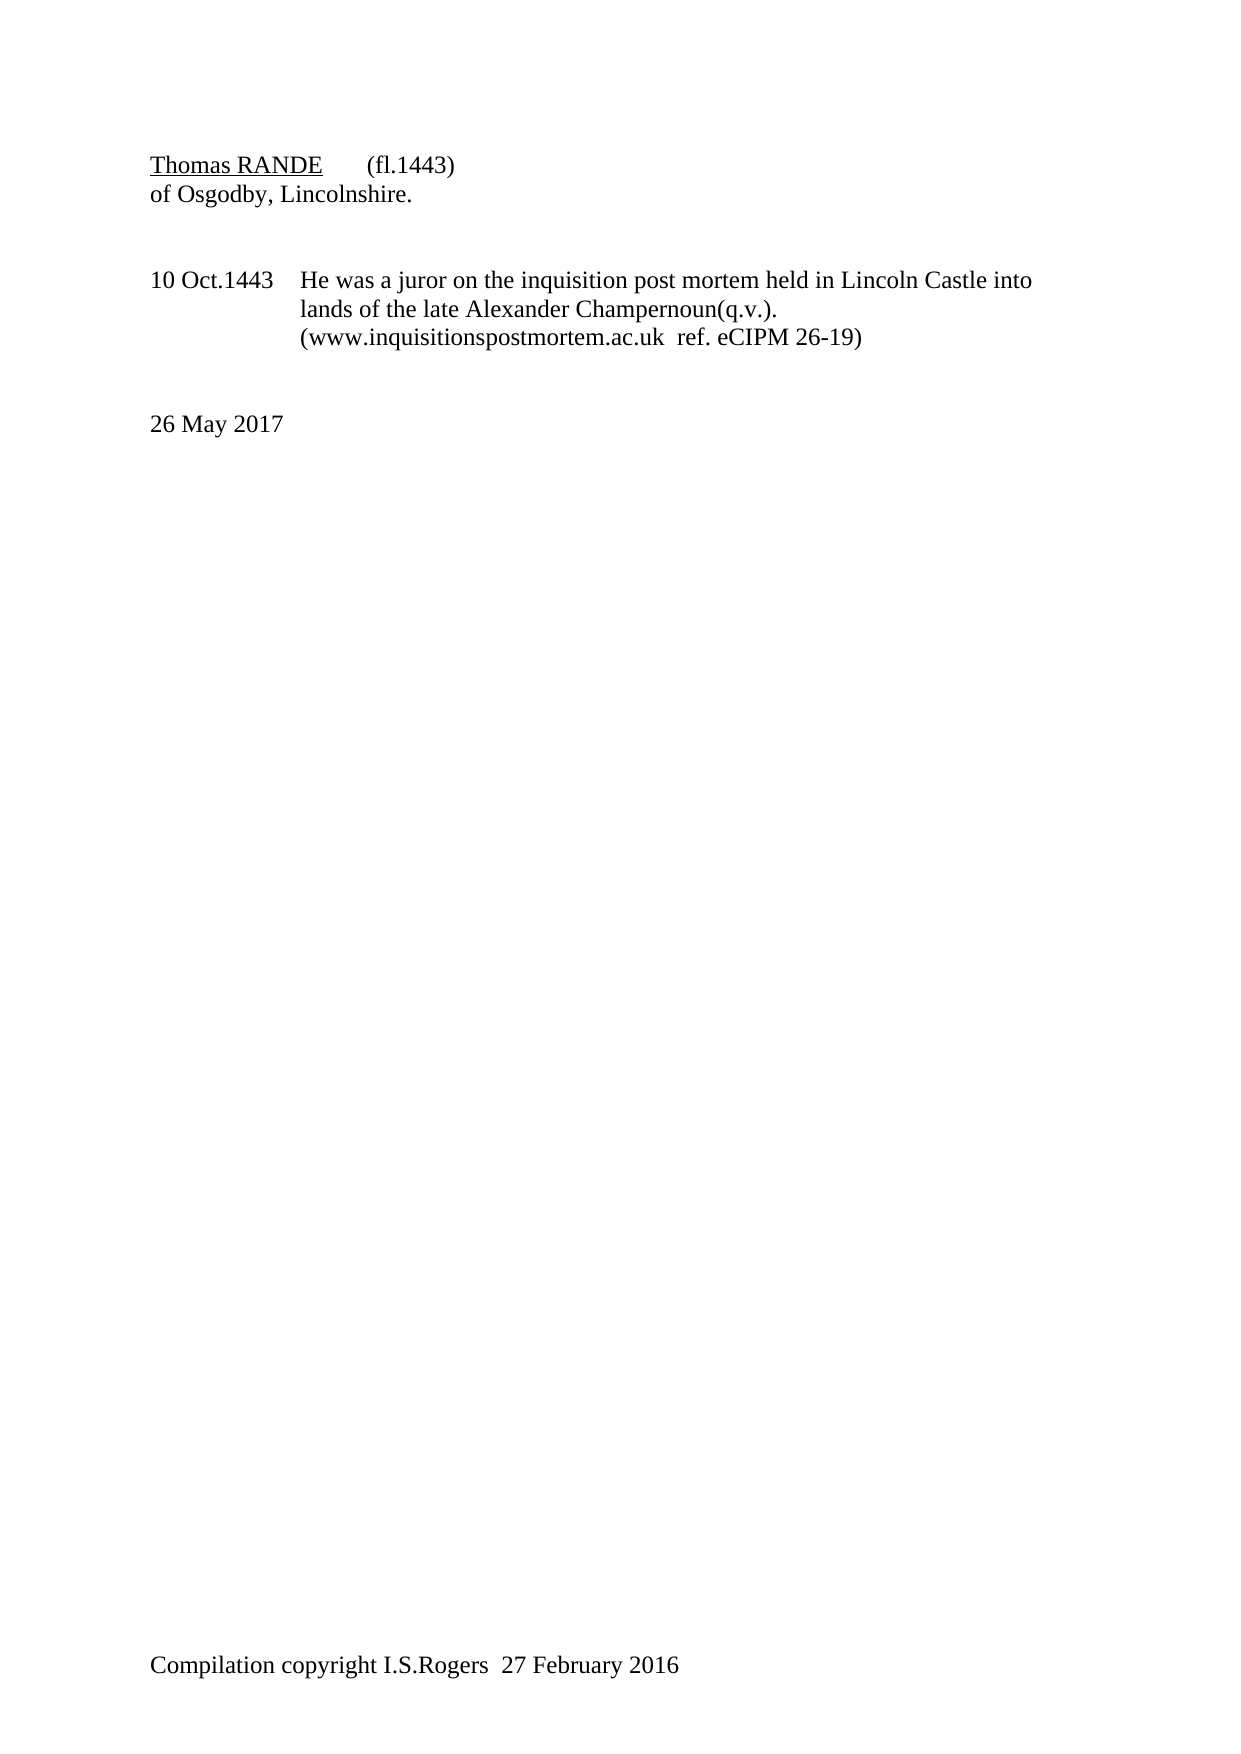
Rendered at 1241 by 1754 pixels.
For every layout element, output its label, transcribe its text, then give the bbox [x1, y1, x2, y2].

text 26 May 2017 [150, 409, 1090, 437]
text (www.inquisitionspostmortem.ac.uk ref. eCIPM 26-19) [150, 322, 1090, 351]
text 10 Oct.1443 He was a juror on the inquisition post mortem held in Lincoln Castle into [150, 265, 1090, 294]
text lands of the late Alexander Champernoun(q.v.). [150, 294, 1090, 322]
text of Osgodby, Lincolnshire. [150, 179, 1090, 207]
text Thomas RANDE (fl.1443) [150, 150, 1090, 179]
